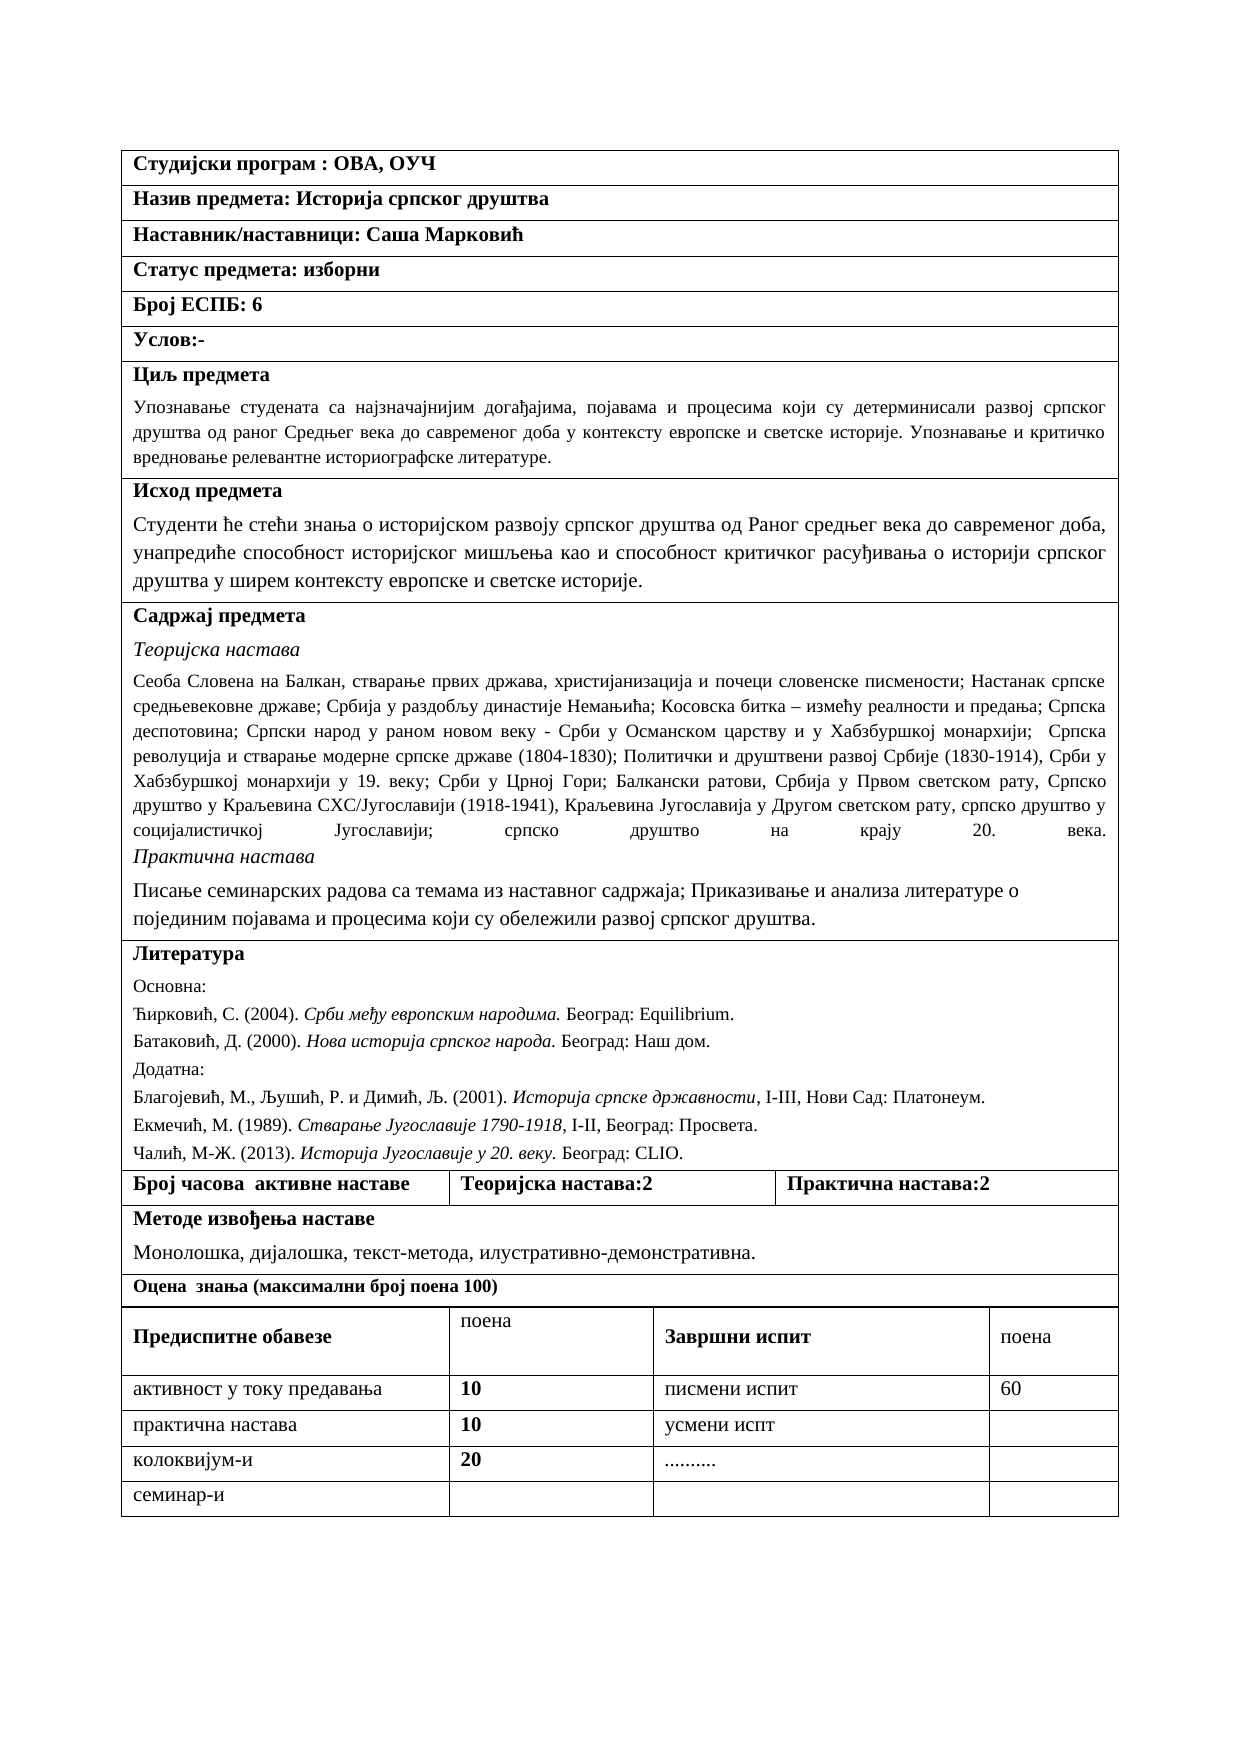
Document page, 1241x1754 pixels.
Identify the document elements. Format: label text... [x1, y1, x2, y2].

table_cell активност у току предавања [122, 1376, 449, 1410]
table_cell Услов:- [122, 327, 1118, 361]
table_cell поена [990, 1308, 1118, 1375]
table_cell Исход предмета Студенти ће стећи знања о историјском развоју српског друштва од Раног средњег века до савременог доба, унапредиће способност историјског мишљења као и способност критичког расуђивања о историји српског друштва у ширем контексту европске и светске историје. [122, 479, 1118, 602]
table_cell Циљ предмета Упознавање студената са најзначајнијим догађајима, појавама и процесима који су детерминисали развој српског друштва од раног Средњег века до савременог доба у контексту европске и светске историје. Упознавање и критичко вредновање релевантне историографске литературе. [122, 362, 1118, 477]
table_cell 60 [990, 1376, 1118, 1410]
table_cell 10 [450, 1376, 653, 1410]
table_cell 10 [450, 1411, 653, 1446]
table_cell Наставник/наставници: Саша Марковић [122, 221, 1118, 256]
table_cell Литература Основна: Ћирковић, С. (2004). Срби међу европским народима. Београд: Equilibrium. Батаковић, Д. (2000). Нова историја српског народа. Београд: Наш дом. Додатна: Благојевић, М., Љушић, Р. и Димић, Љ. (2001). Историја српске државности, I-III, Нови Сад: Платонеум. Екмечић, М. (1989). Стварање Југославије 1790-1918, I-II, Београд: Просвета. Чалић, М-Ж. (2013). Историја Југославије у 20. веку. Београд: CLIO. [122, 941, 1118, 1169]
table_cell Практична настава:2 [776, 1171, 1118, 1205]
table_cell Број ЕСПБ: 6 [122, 292, 1118, 326]
table_cell семинар-и [122, 1482, 449, 1516]
table_cell усмени испт [654, 1411, 989, 1446]
table_cell писмени испит [654, 1376, 989, 1410]
table_cell 20 [450, 1447, 653, 1481]
table_cell колоквијум-и [122, 1447, 449, 1481]
table_cell Теоријска настава:2 [450, 1171, 775, 1205]
table_cell [990, 1482, 1118, 1516]
table_cell поена [450, 1308, 653, 1375]
table_cell [990, 1447, 1118, 1481]
table_cell практична настава [122, 1411, 449, 1446]
table_cell [990, 1411, 1118, 1446]
table_cell [654, 1482, 989, 1516]
table_cell Број часова активне наставе [122, 1171, 449, 1205]
table_cell [450, 1482, 653, 1516]
table_cell .......... [654, 1447, 989, 1481]
table_cell Предиспитне обавезе [122, 1308, 449, 1375]
table_cell Садржај предмета Теоријска настава Сеоба Словена на Балкан, стварање првих држава, христијанизација и почеци словенске писмености; Настанак српске средњевековне државе; Србија у раздобљу династије Немањића; Косовска битка – измећу реалности и предања; Српска деспотовина; Српски народ у раном новом веку - Срби у Османском царству и у Хабзбуршкој монархији; Српска револуција и стварање модерне српске државе (1804-1830); Политички и друштвени развој Србије (1830-1914), Срби у Хабзбуршкој монархији у 19. веку; Срби у Црној Гори; Балкански ратови, Србија у Првом светском рату, Српско друштво у Краљевина СХС/Југославији (1918-1941), Краљевина Југославија у Другом светском рату, српско друштво у социјалистичкој Југославији; српско друштво на крају 20. века. Практична настава Писање семинарских радова са темама из наставног садржаја; Приказивање и анализа литературе о појединим појавама и процесима који су обележили развој српског друштва. [122, 603, 1118, 940]
table_cell Назив предмета: Историја српског друштва [122, 186, 1118, 220]
table_header Студијски програм : ОВА, ОУЧ [122, 151, 1118, 185]
table_cell Статус предмета: изборни [122, 257, 1118, 291]
table_cell Оцена знања (максимални број поена 100) [122, 1275, 1118, 1306]
table_cell Завршни испит [654, 1308, 989, 1375]
table_cell Методе извођења наставе Монолошка, дијалошка, текст-метода, илустративно-демонстративна. [122, 1206, 1118, 1274]
